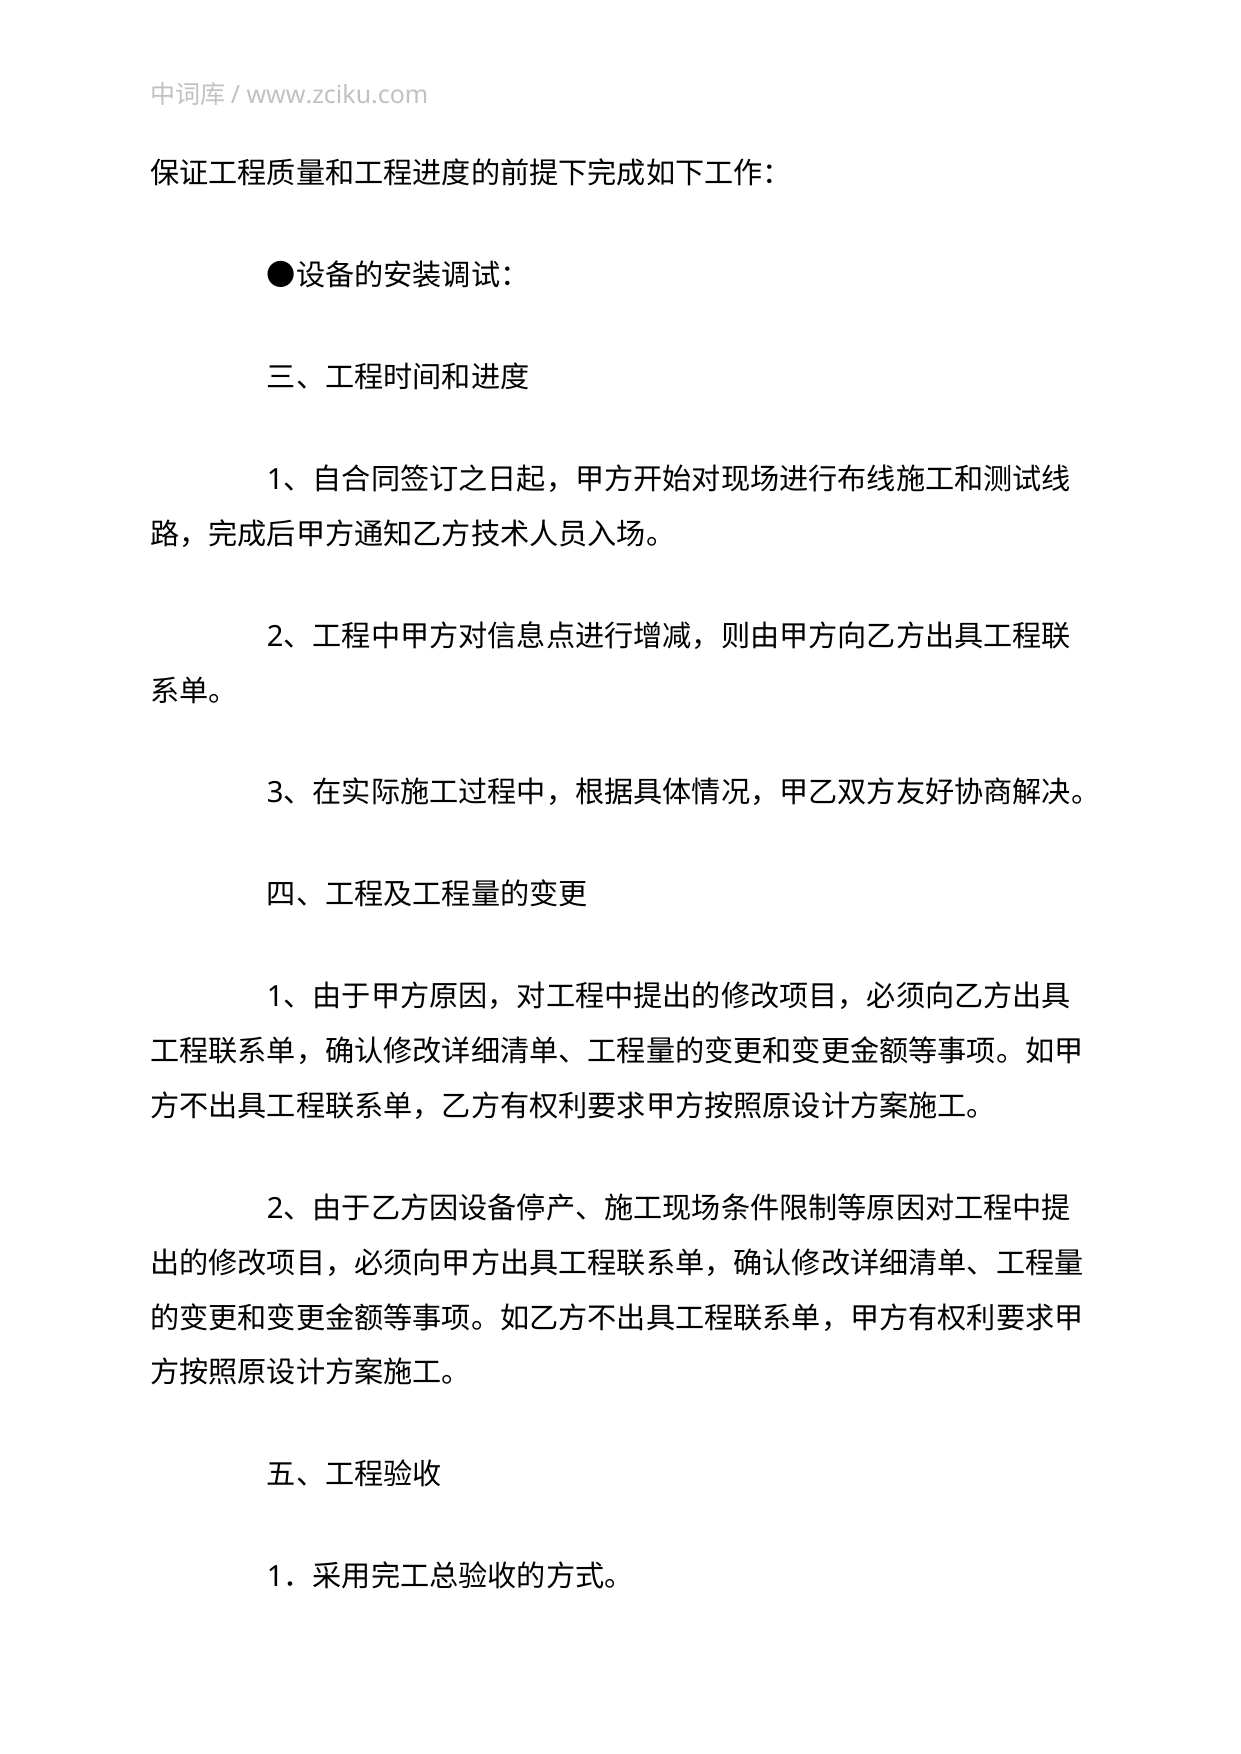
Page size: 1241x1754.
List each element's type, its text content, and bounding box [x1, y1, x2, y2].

text 三、工程时间和进度 [150, 353, 1090, 396]
text 2、工程中甲方对信息点进行增减，则由甲方向乙方出具工程联系单。 [150, 612, 1090, 709]
text 1．采用完工总验收的方式。 [150, 1553, 1090, 1595]
text 五、工程验收 [150, 1451, 1090, 1493]
text 1、由于甲方原因，对工程中提出的修改项目，必须向乙方出具工程联系单，确认修改详细清单、工程量的变更和变更金额等事项。如甲方不出具工程联系单，乙方有权利要求甲方按照原设计方案施工。 [150, 973, 1090, 1125]
text 四、工程及工程量的变更 [150, 871, 1090, 913]
text 1、自合同签订之日起，甲方开始对现场进行布线施工和测试线路，完成后甲方通知乙方技术人员入场。 [150, 455, 1090, 553]
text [150, 150, 1090, 192]
text 2、由于乙方因设备停产、施工现场条件限制等原因对工程中提出的修改项目，必须向甲方出具工程联系单，确认修改详细清单、工程量的变更和变更金额等事项。如乙方不出具工程联系单，甲方有权利要求甲方按照原设计方案施工。 [150, 1184, 1090, 1391]
text 3、在实际施工过程中，根据具体情况，甲乙双方友好协商解决。 [150, 769, 1090, 811]
text ●设备的安装调试： [150, 252, 1090, 294]
